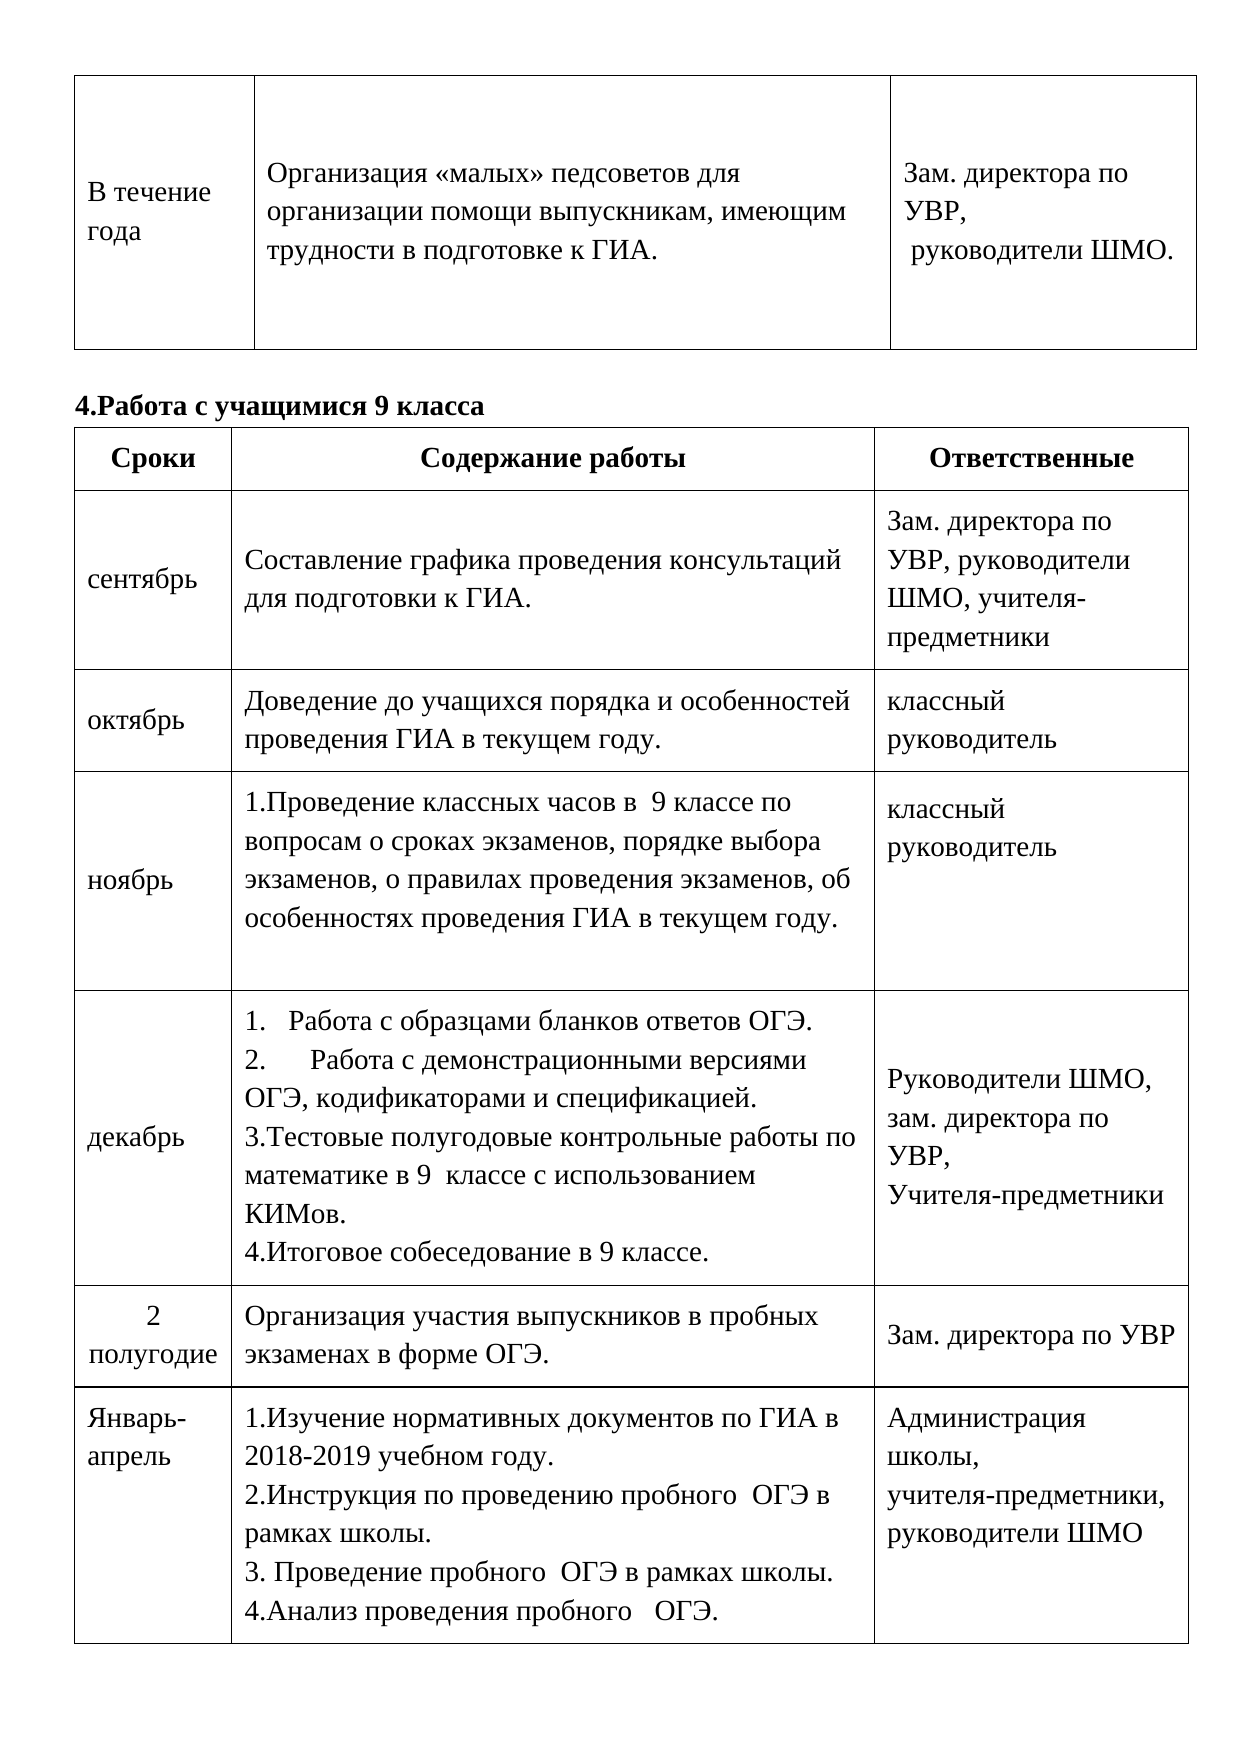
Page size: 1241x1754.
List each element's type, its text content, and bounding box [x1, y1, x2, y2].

table_cell классный руководитель [875, 772, 1188, 990]
table_cell 1. Работа с образцами бланков ответов ОГЭ. 2. Работа с демонстрационными версиями ОГЭ, кодификаторами и спецификацией. 3.Тестовые полугодовые контрольные работы по математике в 9 классе с использованием КИМов. 4.Итоговое собеседование в 9 классе. [232, 991, 874, 1284]
table_cell Организация участия выпускников в пробных экзаменах в форме ОГЭ. [232, 1286, 874, 1386]
table_cell сентябрь [75, 491, 231, 669]
table_cell Доведение до учащихся порядка и особенностей проведения ГИА в текущем году. [232, 670, 874, 771]
table_cell декабрь [75, 991, 231, 1284]
table_cell октябрь [75, 670, 231, 771]
table_header Сроки [75, 428, 231, 490]
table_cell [232, 1388, 874, 1643]
table_cell 2 полугодие [75, 1286, 231, 1386]
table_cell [875, 1388, 1188, 1643]
table_cell Руководители ШМО, зам. директора по УВР, Учителя-предметники [875, 991, 1188, 1284]
table_header Содержание работы [232, 428, 874, 490]
table_header Ответственные [875, 428, 1188, 490]
table_cell Составление графика проведения консультаций для подготовки к ГИА. [232, 491, 874, 669]
text 4.Работа с учащимися 9 класса [75, 388, 1165, 422]
table_cell В течение года [75, 76, 254, 348]
table_cell ноябрь [75, 772, 231, 990]
table_cell классный руководитель [875, 670, 1188, 771]
table_cell Зам. директора по УВР, руководители ШМО, учителя-предметники [875, 491, 1188, 669]
table_cell Январь-апрель [75, 1388, 231, 1643]
table_cell Организация «малых» педсоветов для организации помощи выпускникам, имеющим трудности в подготовке к ГИА. [255, 76, 890, 348]
table_cell Зам. директора по УВР [875, 1286, 1188, 1386]
table_cell Зам. директора по УВР, руководители ШМО. [891, 76, 1196, 348]
table_cell 1.Проведение классных часов в 9 классе по вопросам о сроках экзаменов, порядке выбора экзаменов, о правилах проведения экзаменов, об особенностях проведения ГИА в текущем году. [232, 772, 874, 990]
